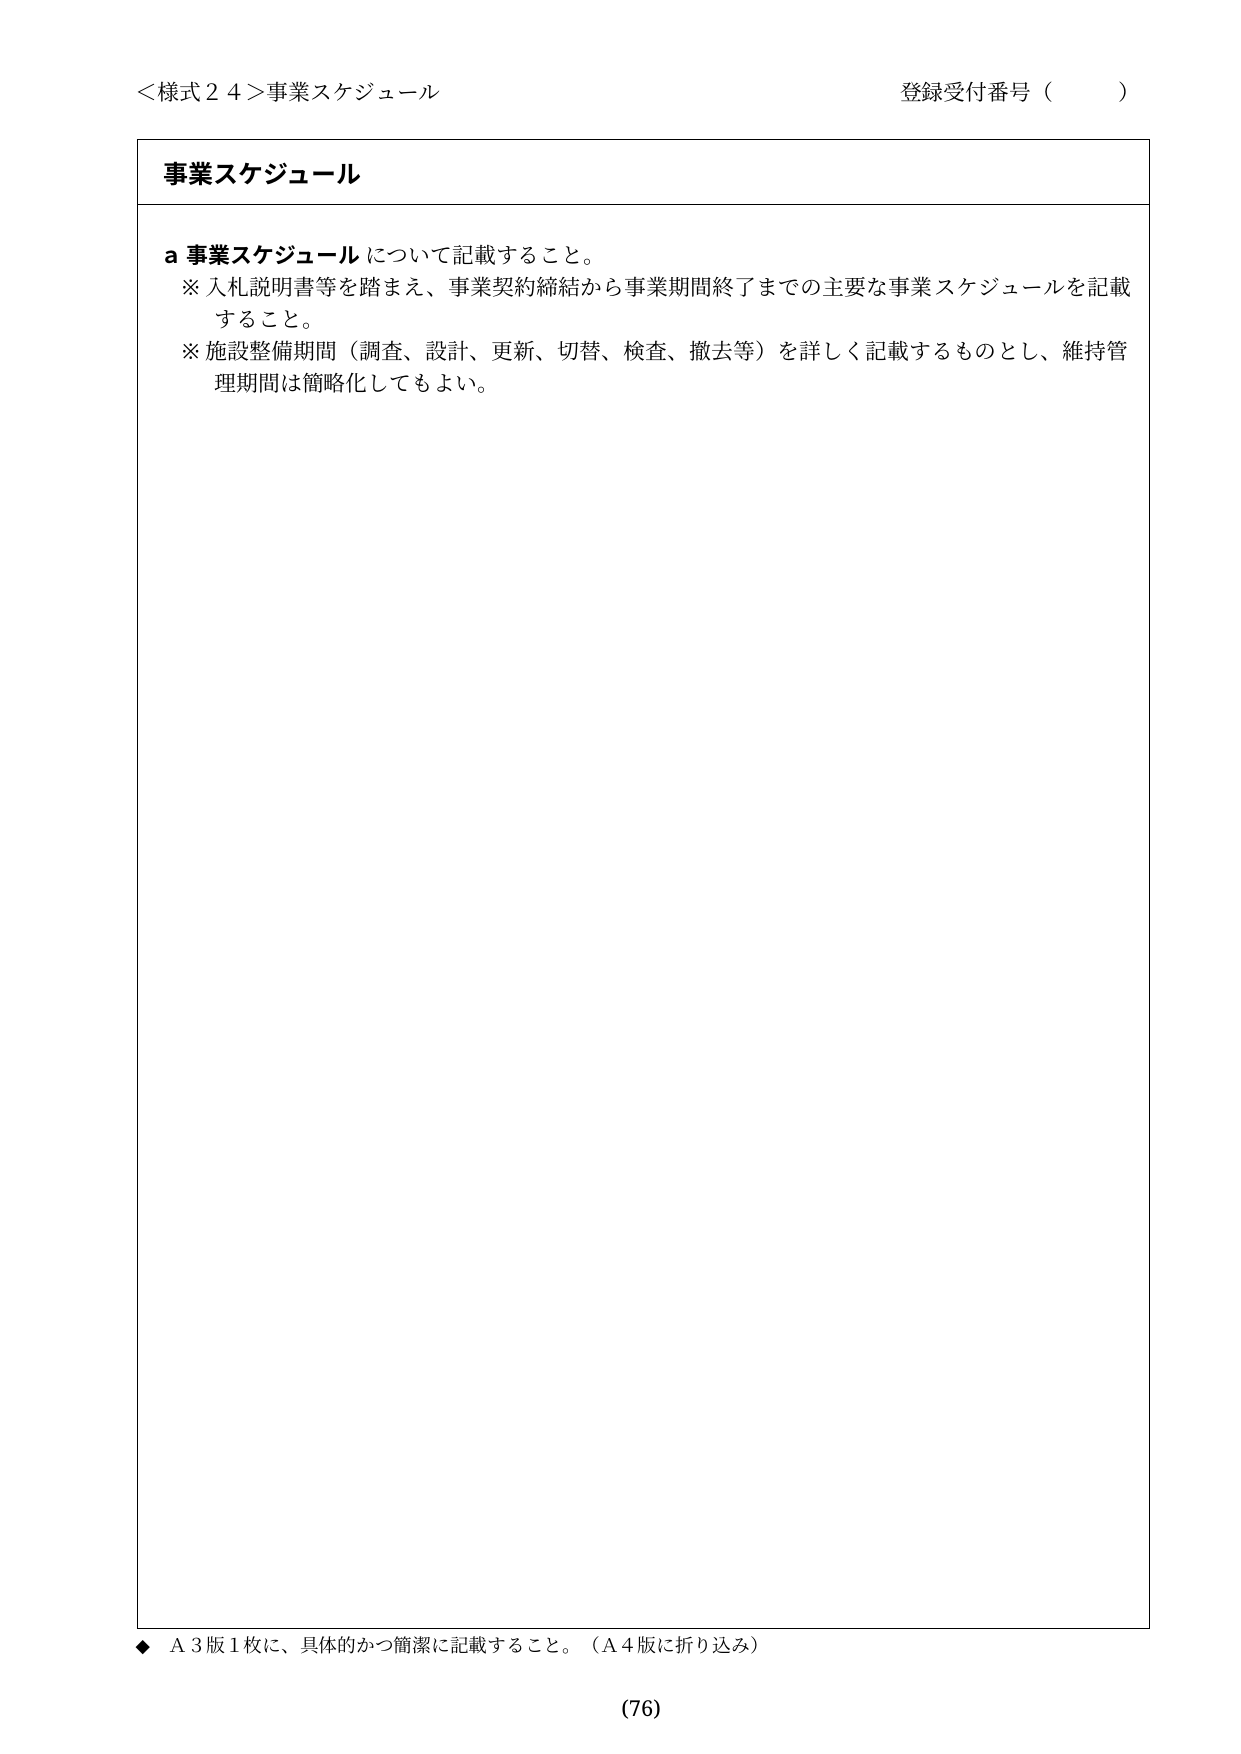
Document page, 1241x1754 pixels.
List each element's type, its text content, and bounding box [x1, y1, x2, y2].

subtitle ＜様式２４＞事業スケジュール 登録受付番号（ ） [135, 75, 1146, 107]
text ◆ Ａ３版１枚に、具体的かつ簡潔に記載すること。（Ａ４版に折り込み） [135, 1629, 1146, 1661]
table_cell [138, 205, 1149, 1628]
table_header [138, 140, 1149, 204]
